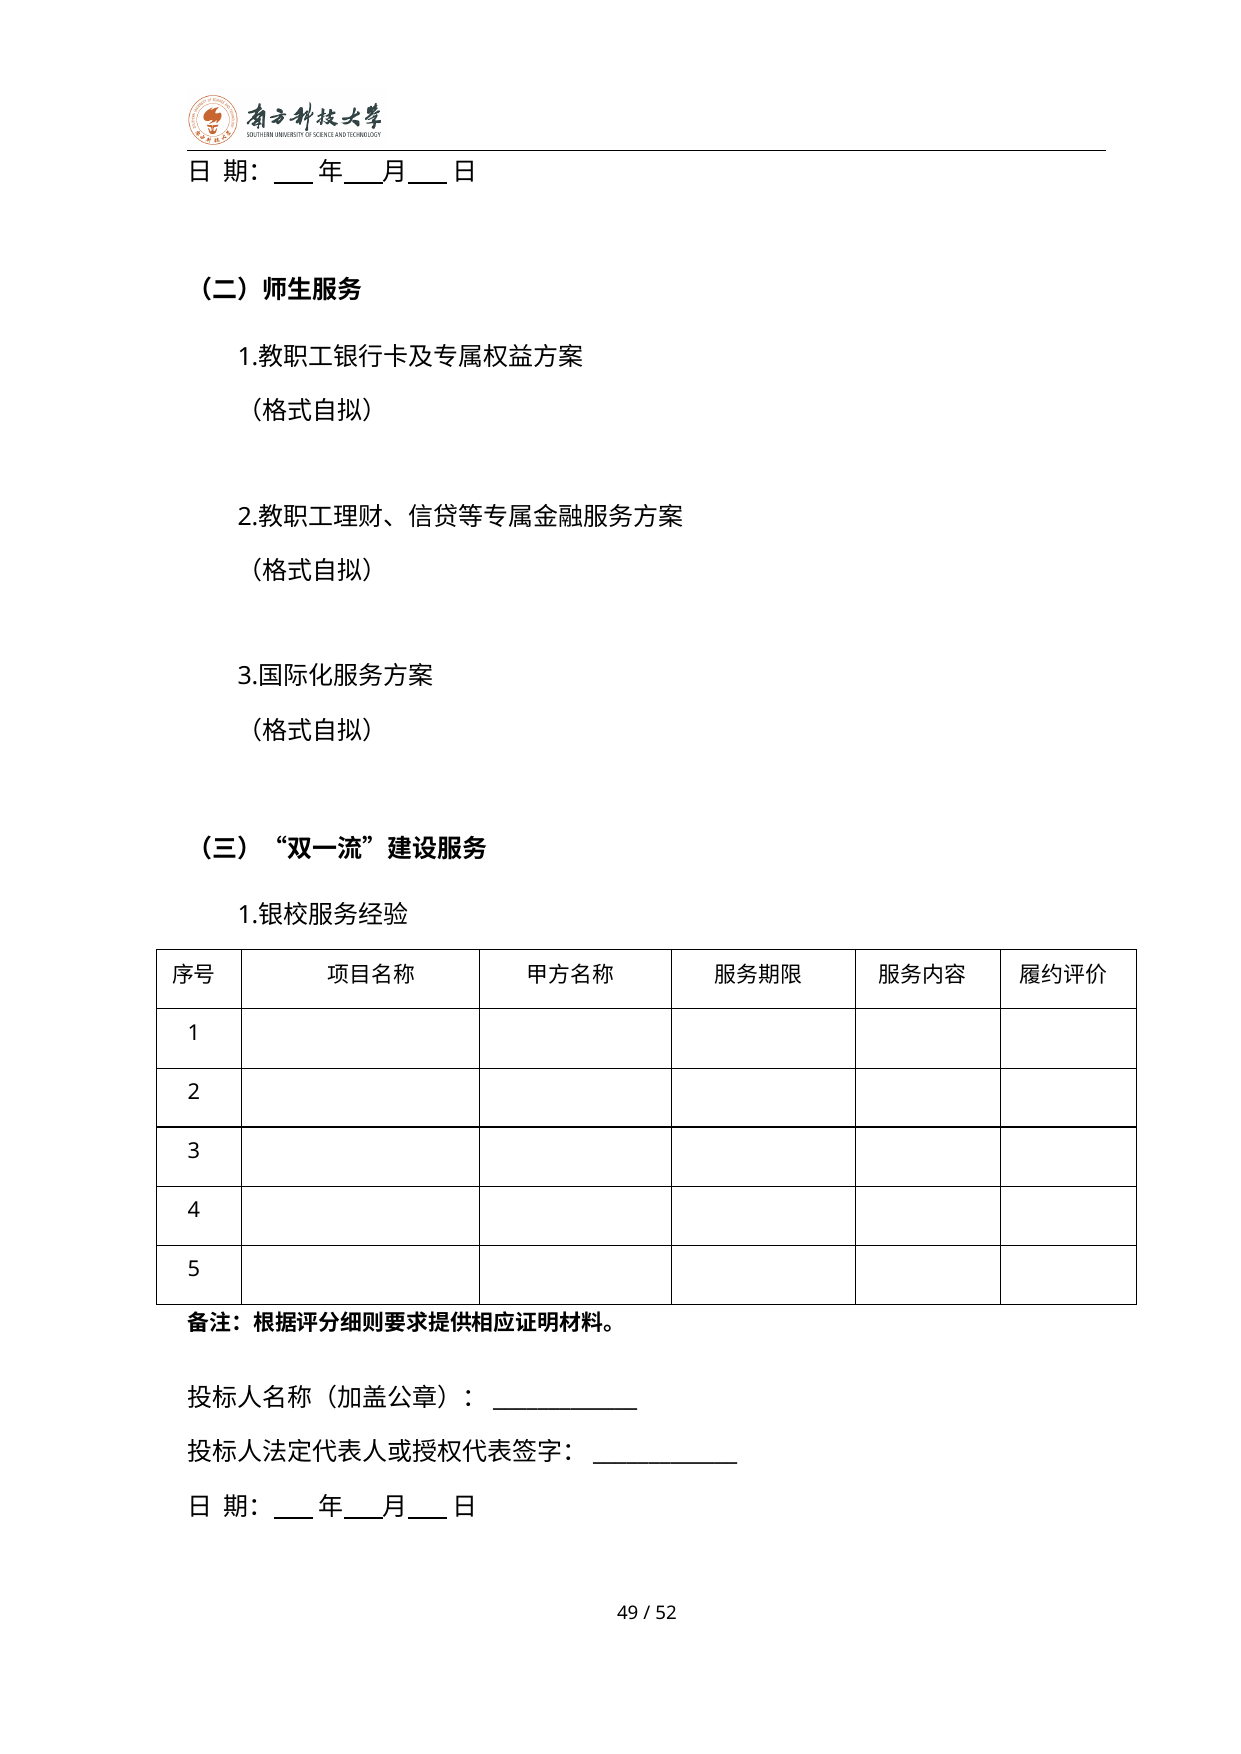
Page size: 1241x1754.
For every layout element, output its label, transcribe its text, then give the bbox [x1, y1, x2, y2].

table_cell [672, 1069, 855, 1126]
text 备注：根据评分细则要求提供相应证明材料。 [187, 1305, 1095, 1336]
table_cell [480, 1069, 671, 1126]
text 1.教职工银行卡及专属权益方案 [187, 336, 1106, 372]
table_cell [242, 1246, 479, 1304]
table_cell 3 [157, 1128, 241, 1186]
text 日 期： 年 月 日 [187, 1486, 1106, 1522]
table_cell 5 [157, 1246, 241, 1304]
table_header 服务内容 [856, 950, 1000, 1008]
table_cell [1001, 1128, 1136, 1186]
text 1.银校服务经验 [187, 895, 1106, 931]
table_header 服务期限 [672, 950, 855, 1008]
table_cell [856, 1246, 1000, 1304]
text 日 期： 年 月 日 [187, 151, 1106, 188]
table_cell [1001, 1069, 1136, 1126]
table_cell [672, 1187, 855, 1244]
text （格式自拟） [187, 550, 1106, 587]
table_cell [1001, 1009, 1136, 1067]
table_cell [672, 1009, 855, 1067]
table_header 项目名称 [242, 950, 479, 1008]
table_cell [242, 1187, 479, 1244]
table_cell [480, 1187, 671, 1244]
table_cell 1 [157, 1009, 241, 1067]
table_cell [242, 1128, 479, 1186]
table_cell [1001, 1246, 1136, 1304]
table_cell [242, 1009, 479, 1067]
picture [187, 88, 389, 148]
text （格式自拟） [187, 710, 1106, 746]
text （二）师生服务 [187, 269, 1106, 306]
table_cell [480, 1128, 671, 1186]
table_cell [856, 1128, 1000, 1186]
text 3.国际化服务方案 [187, 656, 1106, 692]
text （格式自拟） [187, 391, 1106, 427]
table_cell [480, 1009, 671, 1067]
text 2.教职工理财、信贷等专属金融服务方案 [187, 496, 1106, 532]
table_cell [1001, 1187, 1136, 1244]
text 投标人法定代表人或授权代表签字： _____________ [187, 1432, 1106, 1468]
table_header 履约评价 [1001, 950, 1136, 1008]
table_cell [480, 1246, 671, 1304]
text 投标人名称（加盖公章）： _____________ [187, 1377, 1106, 1414]
table_cell [672, 1128, 855, 1186]
table_header 序号 [157, 950, 241, 1008]
table_cell [242, 1069, 479, 1126]
table_cell 4 [157, 1187, 241, 1244]
table_cell [672, 1246, 855, 1304]
table_cell 2 [157, 1069, 241, 1126]
table_cell [856, 1187, 1000, 1244]
table_cell [856, 1069, 1000, 1126]
text （三）“双一流”建设服务 [187, 828, 1106, 864]
table_cell [856, 1009, 1000, 1067]
table_header 甲方名称 [480, 950, 671, 1008]
